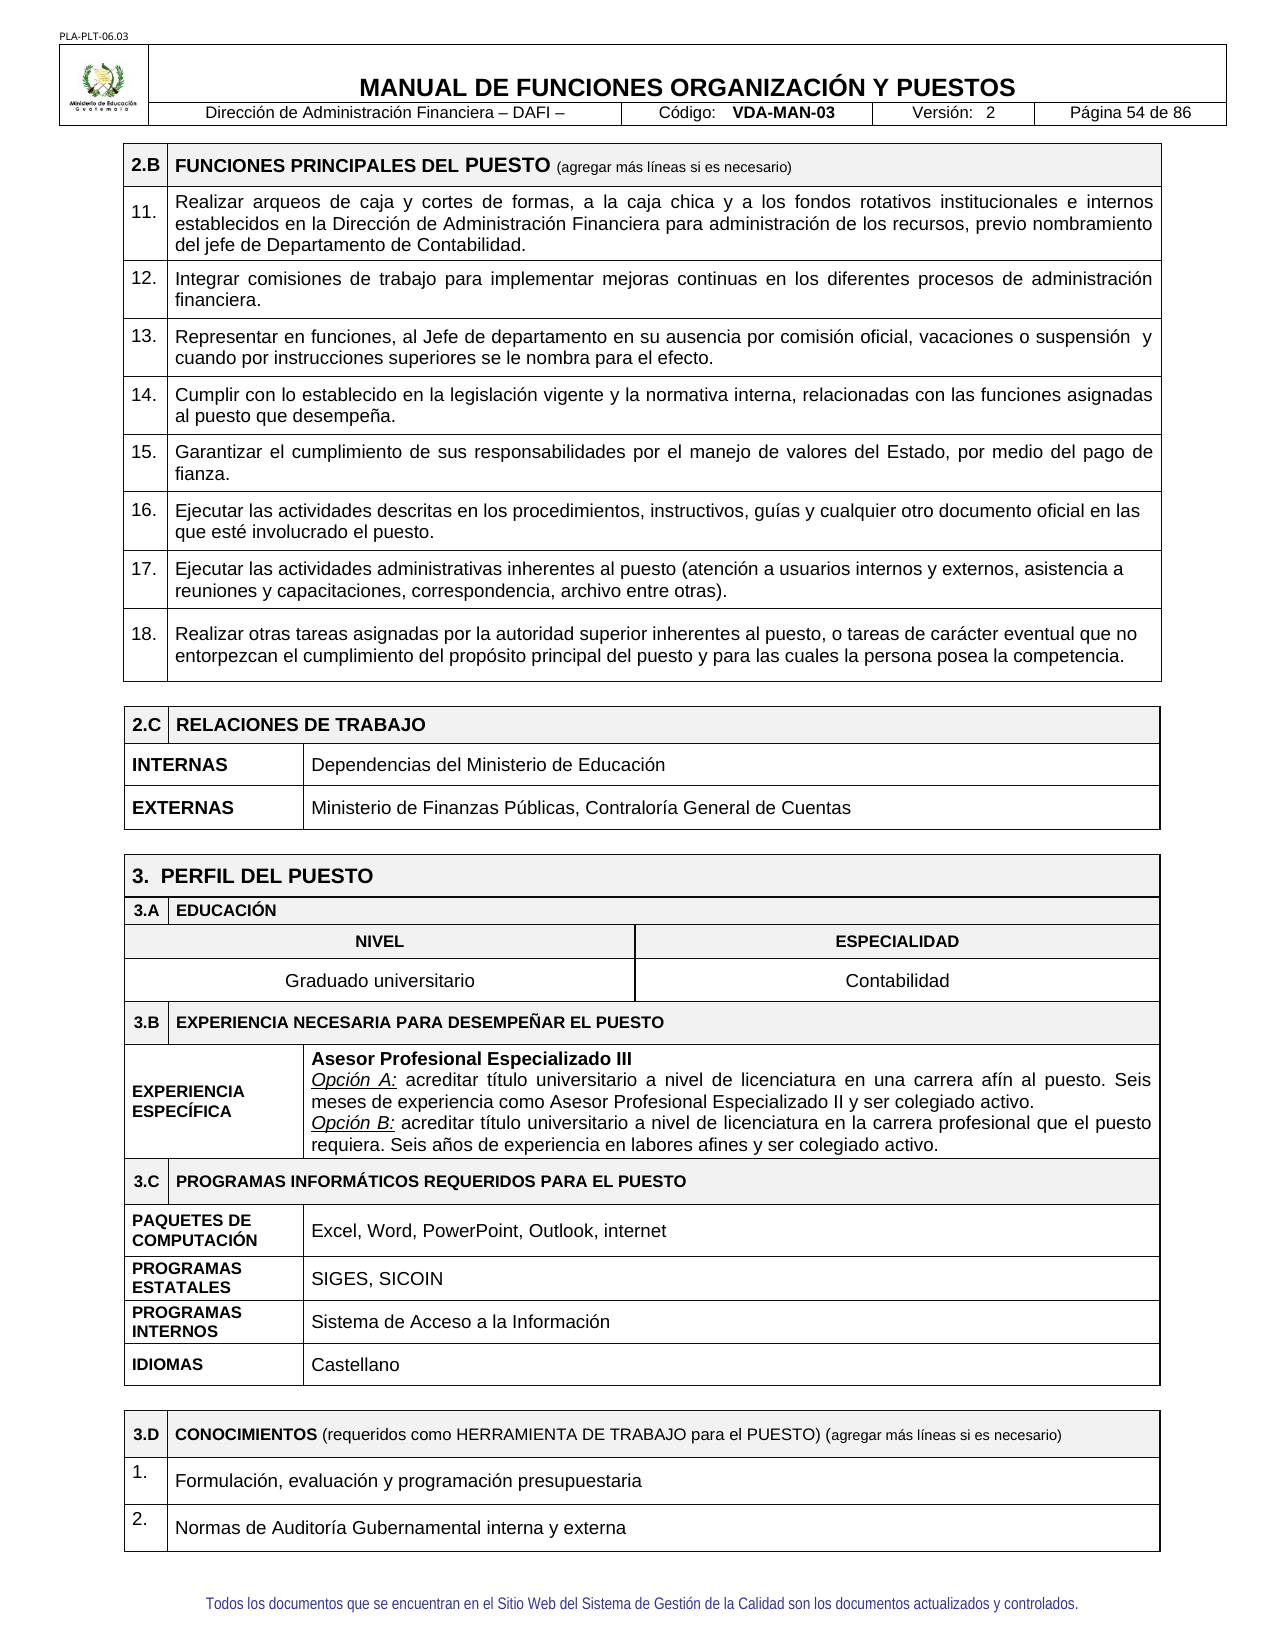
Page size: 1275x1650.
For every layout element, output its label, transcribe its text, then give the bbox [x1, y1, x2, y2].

table_cell Integrar comisiones de trabajo para implementar mejoras continuas en los diferentes procesos de administración financiera. [168, 261, 1161, 317]
table_cell INTERNAS [125, 744, 303, 785]
table_cell Sistema de Acceso a la Información [304, 1301, 1159, 1343]
table_cell Ministerio de Finanzas Públicas, Contraloría General de Cuentas [304, 786, 1159, 829]
table_cell NIVEL [125, 925, 634, 958]
table_cell EXTERNAS [125, 786, 303, 829]
table_cell Garantizar el cumplimiento de sus responsabilidades por el manejo de valores del Estado, por medio del pago de fianza. [168, 435, 1161, 491]
table_cell PAQUETES DE COMPUTACIÓN [125, 1205, 303, 1256]
picture [68, 60, 140, 115]
table_header 2.C [125, 707, 168, 743]
table_cell PROGRAMAS ESTATALES [125, 1257, 303, 1300]
table_cell [125, 1505, 167, 1551]
table_cell EXPERIENCIA NECESARIA PARA DESEMPEÑAR EL PUESTO [169, 1002, 1159, 1043]
table_cell [124, 261, 167, 317]
table_cell 3.A [125, 898, 168, 924]
table_cell Realizar otras tareas asignadas por la autoridad superior inherentes al puesto, o tareas de carácter eventual que no entorpezcan el cumplimiento del propósito principal del puesto y para las cuales la persona posea la competencia. [168, 609, 1161, 681]
table_cell [124, 377, 167, 434]
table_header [168, 1411, 1159, 1457]
table_cell IDIOMAS [125, 1344, 303, 1385]
table_header FUNCIONES PRINCIPALES DEL PUESTO (agregar más líneas si es necesario) [168, 144, 1161, 186]
table_cell SIGES, SICOIN [304, 1257, 1159, 1300]
table_cell 3.C [125, 1159, 168, 1204]
table_cell Realizar arqueos de caja y cortes de formas, a la caja chica y a los fondos rotativos institucionales e internos establecidos en la Dirección de Administración Financiera para administración de los recursos, previo nombramiento del jefe de Departamento de Contabilidad. [168, 187, 1161, 260]
table_cell Formulación, evaluación y programación presupuestaria [168, 1458, 1159, 1504]
table_cell ESPECIALIDAD [636, 925, 1159, 958]
table_cell [124, 492, 167, 550]
table_cell Ejecutar las actividades administrativas inherentes al puesto (atención a usuarios internos y externos, asistencia a reuniones y capacitaciones, correspondencia, archivo entre otras). [168, 551, 1161, 608]
table_cell Contabilidad [636, 959, 1159, 1001]
table_cell Dependencias del Ministerio de Educación [304, 744, 1159, 785]
table_header 3.D [125, 1411, 167, 1457]
table_cell Excel, Word, PowerPoint, Outlook, internet [304, 1205, 1159, 1256]
table_cell Representar en funciones, al Jefe de departamento en su ausencia por comisión oficial, vacaciones o suspensión y cuando por instrucciones superiores se le nombra para el efecto. [168, 319, 1161, 376]
table_cell Asesor Profesional Especializado III Opción A: acreditar título universitario a nivel de licenciatura en una carrera afín al puesto. Seis meses de experiencia como Asesor Profesional Especializado II y ser colegiado activo. Opción B: acreditar título universitario a nivel de licenciatura en la carrera profesional que el puesto requiera. Seis años de experiencia en labores afines y ser colegiado activo. [304, 1045, 1159, 1158]
table_header RELACIONES DE TRABAJO [169, 707, 1159, 743]
table_cell Normas de Auditoría Gubernamental interna y externa [168, 1505, 1159, 1551]
table_header 3. PERFIL DEL PUESTO [125, 855, 1159, 896]
table_cell [124, 435, 167, 491]
table_cell 3.B [125, 1002, 168, 1043]
table_cell Castellano [304, 1344, 1159, 1385]
table_cell EDUCACIÓN [169, 898, 1159, 924]
table_cell PROGRAMAS INTERNOS [125, 1301, 303, 1343]
table_cell Graduado universitario [125, 959, 634, 1001]
table_cell [124, 609, 167, 681]
table_cell PROGRAMAS INFORMÁTICOS REQUERIDOS PARA EL PUESTO [169, 1159, 1159, 1204]
table_cell [124, 319, 167, 376]
table_cell EXPERIENCIA ESPECÍFICA [125, 1045, 303, 1158]
table_cell Cumplir con lo establecido en la legislación vigente y la normativa interna, relacionadas con las funciones asignadas al puesto que desempeña. [168, 377, 1161, 434]
table_cell [124, 551, 167, 608]
table_cell [125, 1458, 167, 1504]
table_header 2.B [124, 144, 167, 186]
table_cell [124, 187, 167, 260]
table_cell Ejecutar las actividades descritas en los procedimientos, instructivos, guías y cualquier otro documento oficial en las que esté involucrado el puesto. [168, 492, 1161, 550]
